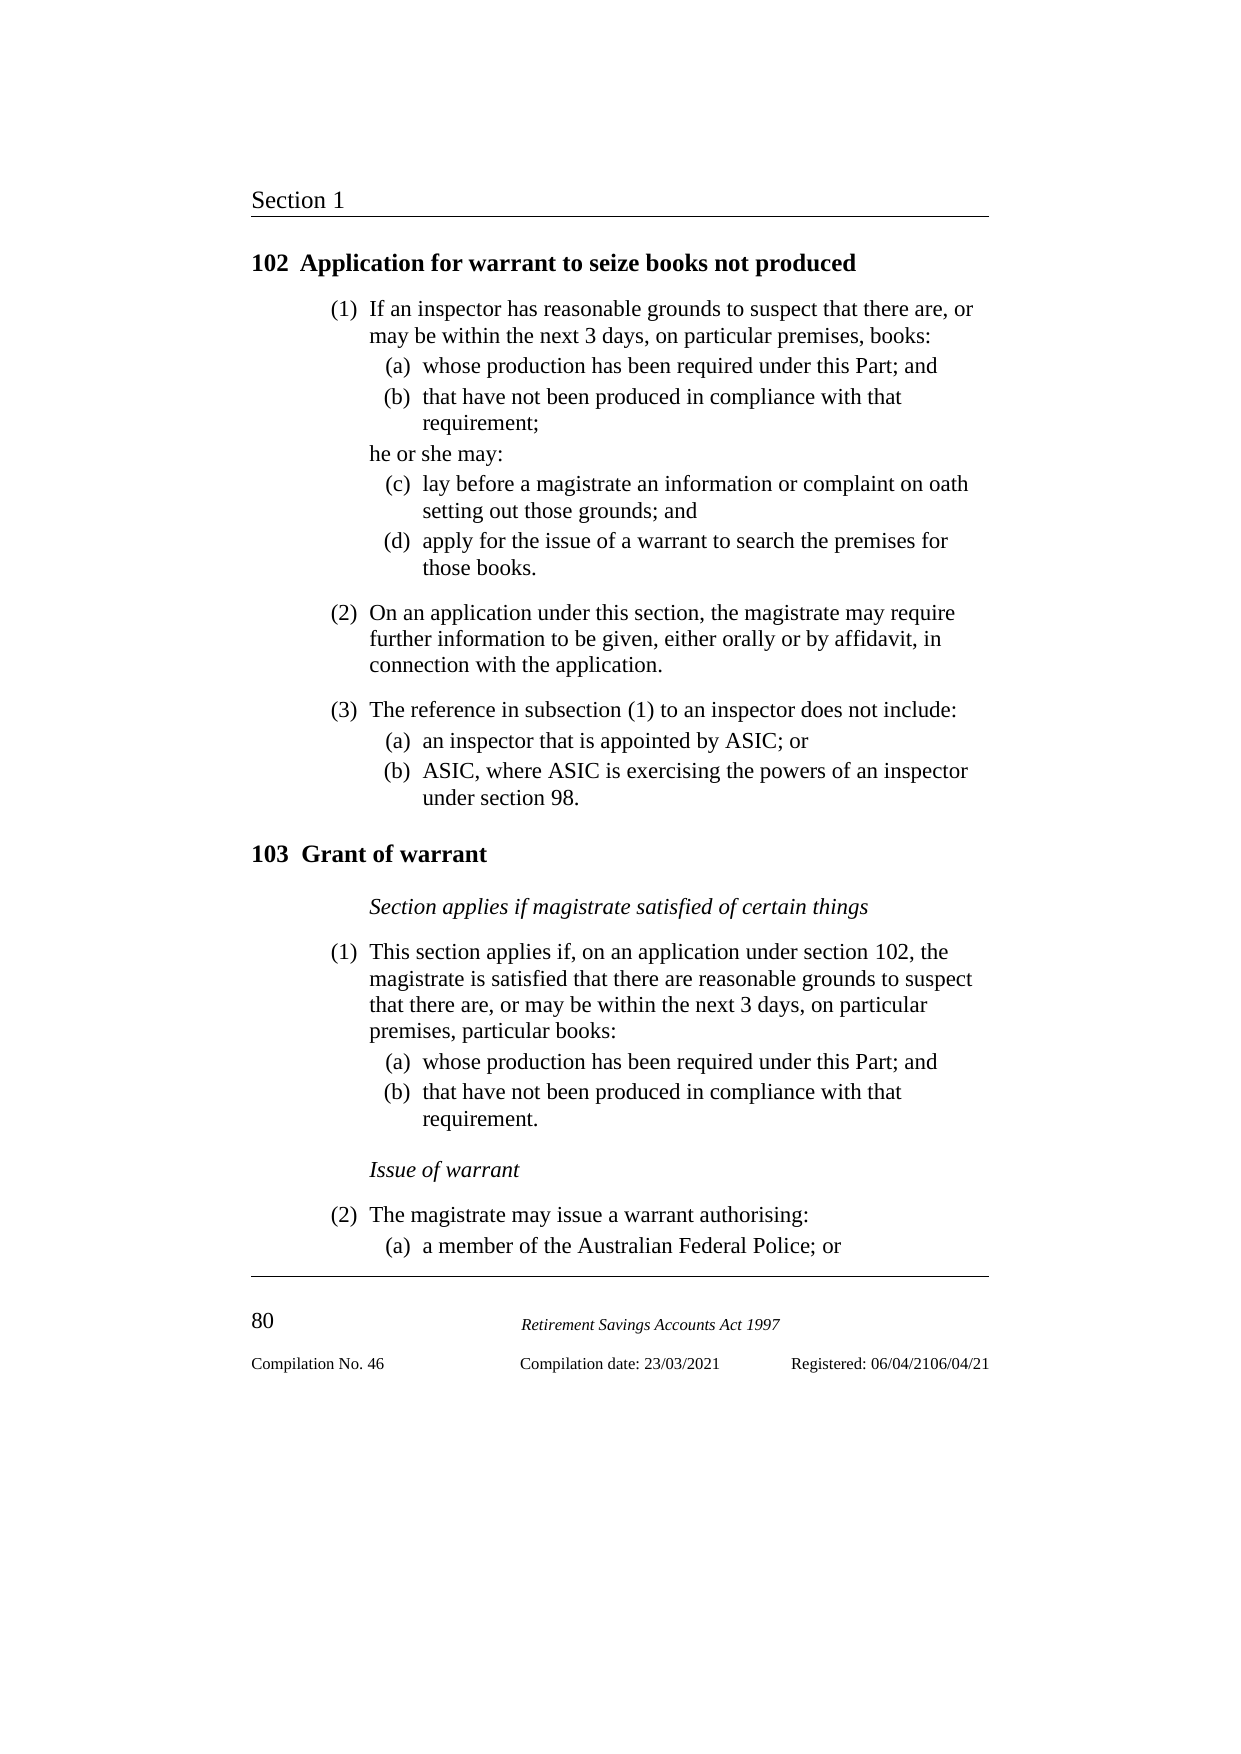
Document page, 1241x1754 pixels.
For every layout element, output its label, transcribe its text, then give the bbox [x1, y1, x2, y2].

text (2) The magistrate may issue a warrant authorising: [251, 1201, 989, 1227]
text (b) that have not been produced in compliance with that requirement; [251, 383, 989, 436]
text (b) that have not been produced in compliance with that requirement. [251, 1078, 989, 1131]
text (1) If an inspector has reasonable grounds to suspect that there are, or may be within the next 3 days, on particular premises, books: [251, 296, 989, 348]
text (a) whose production has been required under this Part; and [251, 1048, 989, 1074]
text Issue of warrant [369, 1156, 989, 1182]
text he or she may: [369, 440, 989, 466]
text (d) apply for the issue of a warrant to search the premises for those books. [251, 527, 989, 580]
text (a) a member of the Australian Federal Police; or [251, 1232, 989, 1258]
text (b) ASIC, where ASIC is exercising the powers of an inspector under section 98. [251, 757, 989, 810]
text 103 Grant of warrant [251, 839, 989, 868]
text Section applies if magistrate satisfied of certain things [369, 893, 989, 919]
text 102 Application for warrant to seize books not produced [251, 248, 989, 277]
text (1) This section applies if, on an application under section 102, the magistrate is satisfied that there are reasonable grounds to suspect that there are, or may be within the next 3 days, on particular premises, particular books: [251, 938, 989, 1044]
text (2) On an application under this section, the magistrate may require further information to be given, either orally or by affidavit, in connection with the application. [251, 599, 989, 678]
text (c) lay before a magistrate an information or complaint on oath setting out those grounds; and [251, 470, 989, 523]
text (3) The reference in subsection (1) to an inspector does not include: [251, 696, 989, 723]
text (a) whose production has been required under this Part; and [251, 352, 989, 379]
text (a) an inspector that is appointed by ASIC; or [251, 727, 989, 753]
